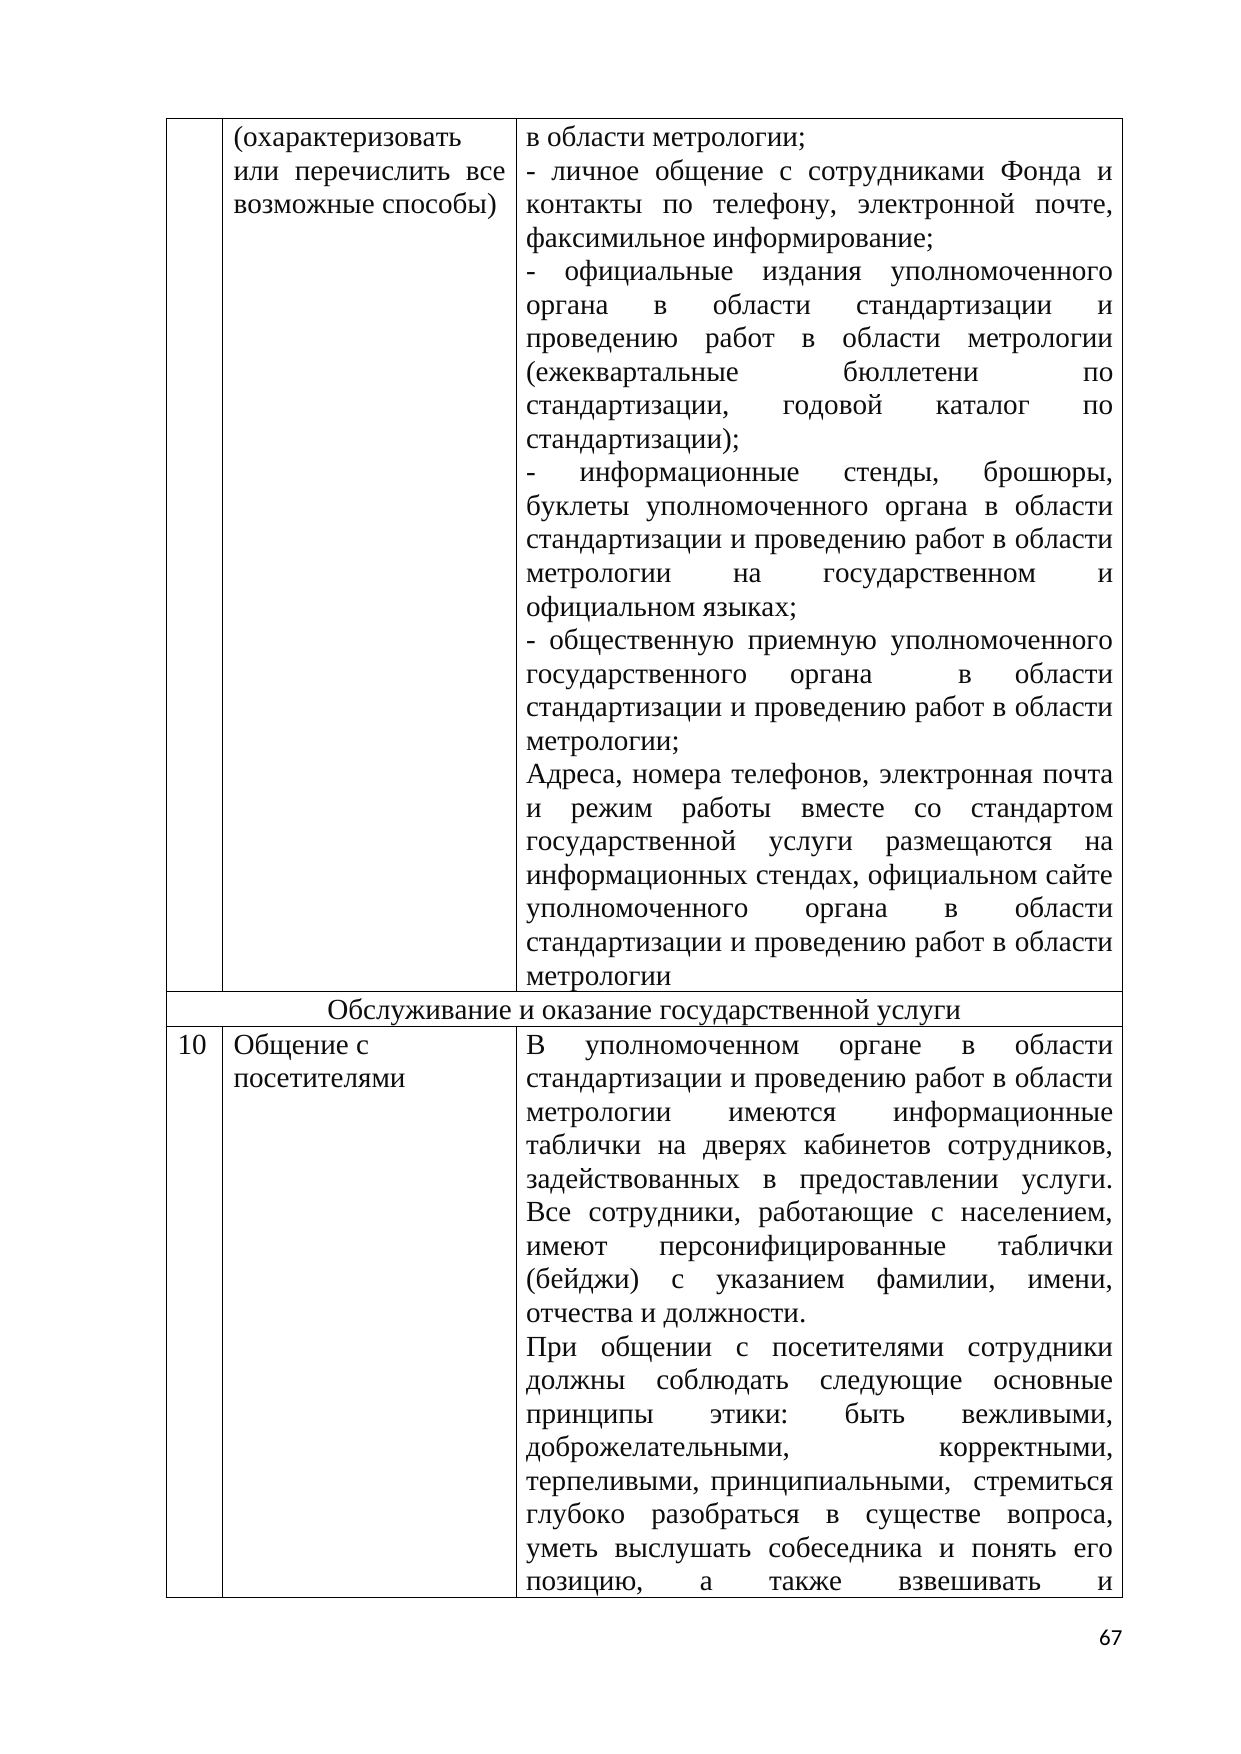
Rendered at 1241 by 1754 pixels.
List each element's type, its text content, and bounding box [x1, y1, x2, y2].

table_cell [517, 119, 1122, 991]
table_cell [223, 119, 516, 991]
table_cell 10 [167, 1027, 222, 1597]
table_cell Обслуживание и оказание государственной услуги [167, 992, 1122, 1026]
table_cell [223, 1027, 516, 1597]
table_cell 9 [167, 119, 222, 991]
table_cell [517, 1027, 1122, 1597]
